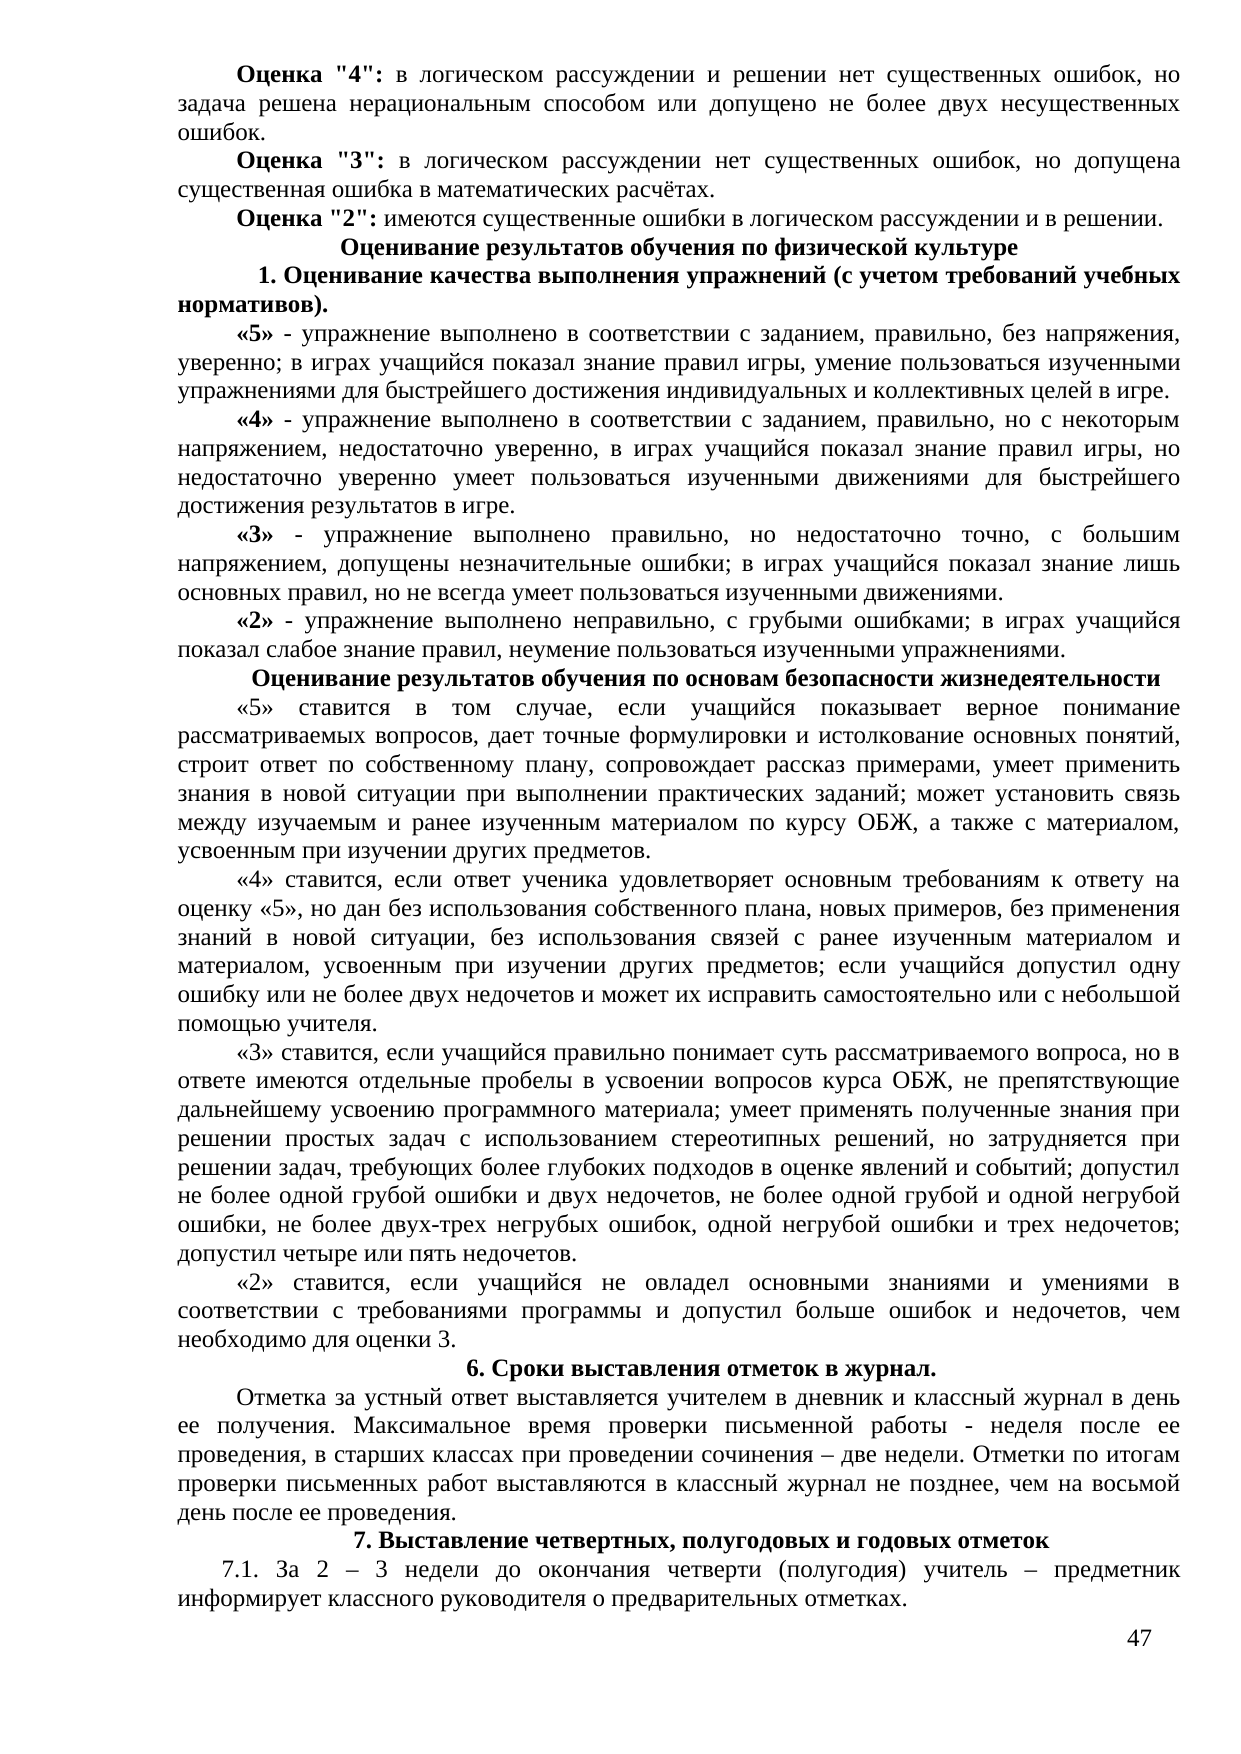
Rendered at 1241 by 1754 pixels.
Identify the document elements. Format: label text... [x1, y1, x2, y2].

text «4» ставится, если ответ ученика удовлетворяет основным требованиям к ответу на оценку «5», но дан без использования собственного плана, новых примеров, без применения знаний в новой ситуации, без использования связей с ранее изученным материалом и материалом, усвоенным при изучении других предметов; если учащийся допустил одну ошибку или не более двух недочетов и может их исправить самостоятельно или с небольшой помощью учителя. [177, 864, 1181, 1037]
text Оценивание результатов обучения по основам безопасности жизнедеятельности [177, 663, 1181, 692]
text 1. Оценивание качества выполнения упражнений (с учетом требований учебных нормативов). [177, 260, 1181, 318]
text Отметка за устный ответ выставляется учителем в дневник и классный журнал в день ее получения. Максимальное время проверки письменной работы - неделя после ее проведения, в старших классах при проведении сочинения – две недели. Отметки по итогам проверки письменных работ выставляются в классный журнал не позднее, чем на восьмой день после ее проведения. [177, 1382, 1181, 1525]
text «2» - упражнение выполнено неправильно, с грубыми ошибками; в играх учащийся показал слабое знание правил, неумение пользоваться изученными упражнениями. [177, 605, 1181, 663]
text «2» ставится, если учащийся не овладел основными знаниями и умениями в соответствии с требованиями программы и допустил больше ошибок и недочетов, чем необходимо для оценки 3. [177, 1267, 1181, 1353]
text «4» - упражнение выполнено в соответствии с заданием, правильно, но с некоторым напряжением, недостаточно уверенно, в играх учащийся показал знание правил игры, но недостаточно уверенно умеет пользоваться изученными движениями для быстрейшего достижения результатов в игре. [177, 404, 1181, 519]
text «5» - упражнение выполнено в соответствии с заданием, правильно, без напряжения, уверенно; в играх учащийся показал знание правил игры, умение пользоваться изученными упражнениями для быстрейшего достижения индивидуальных и коллективных целей в игре. [177, 318, 1181, 404]
text Оценка "3": в логическом рассуждении нет существенных ошибок, но допущена существенная ошибка в математических расчётах. [177, 145, 1181, 203]
text Оценка "4": в логическом рассуждении и решении нет существенных ошибок, но задача решена нерациональным способом или допущено не более двух несущественных ошибок. [177, 59, 1181, 145]
text 6. Сроки выставления отметок в журнал. [177, 1353, 1181, 1382]
text 7.1. За 2 – 3 недели до окончания четверти (полугодия) учитель – предметник информирует классного руководителя о предварительных отметках. [177, 1554, 1181, 1612]
text «3» ставится, если учащийся правильно понимает суть рассматриваемого вопроса, но в ответе имеются отдельные пробелы в усвоении вопросов курса ОБЖ, не препятствующие дальнейшему усвоению программного материала; умеет применять полученные знания при решении простых задач с использованием стереотипных решений, но затрудняется при решении задач, требующих более глубоких подходов в оценке явлений и событий; допустил не более одной грубой ошибки и двух недочетов, не более одной грубой и одной негрубой ошибки, не более двух-трех негрубых ошибок, одной негрубой ошибки и трех недочетов; допустил четыре или пять недочетов. [177, 1037, 1181, 1267]
text Оценивание результатов обучения по физической культуре [177, 232, 1181, 260]
text Оценка "2": имеются существенные ошибки в логическом рассуждении и в решении. [177, 203, 1181, 232]
text 7. Выставление четвертных, полугодовых и годовых отметок [177, 1525, 1181, 1554]
text «3» - упражнение выполнено правильно, но недостаточно точно, с большим напряжением, допущены незначительные ошибки; в играх учащийся показал знание лишь основных правил, но не всегда умеет пользоваться изученными движениями. [177, 519, 1181, 605]
text «5» ставится в том случае, если учащийся показывает верное понимание рассматриваемых вопросов, дает точные формулировки и истолкование основных понятий, строит ответ по собственному плану, сопровождает рассказ примерами, умеет применить знания в новой ситуации при выполнении практических заданий; может установить связь между изучаемым и ранее изученным материалом по курсу ОБЖ, а также с материалом, усвоенным при изучении других предметов. [177, 692, 1181, 864]
